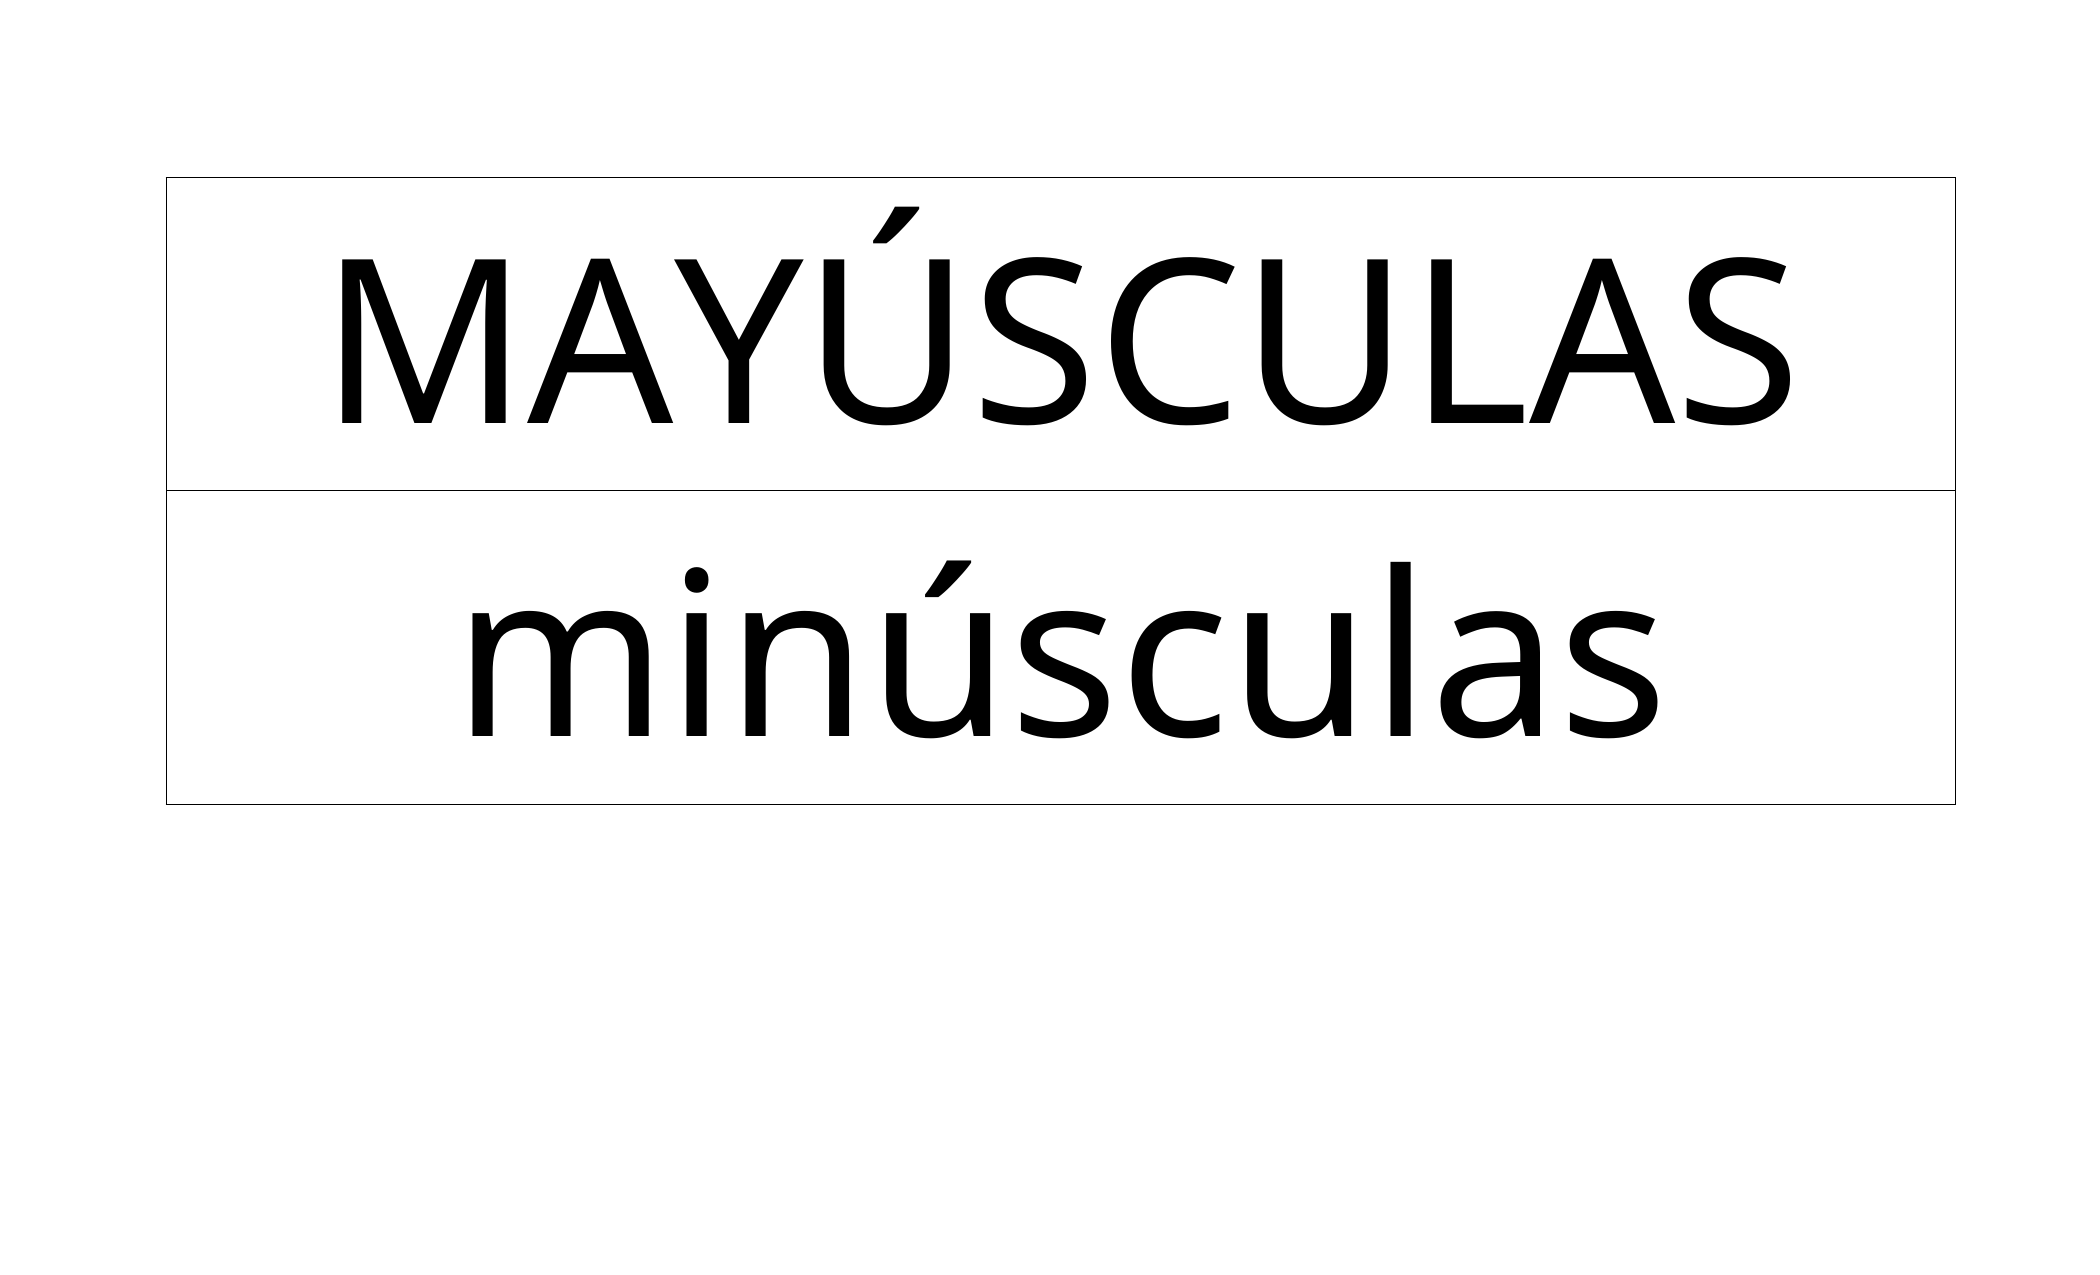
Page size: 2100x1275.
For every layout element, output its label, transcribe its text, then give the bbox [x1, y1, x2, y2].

table_cell minúsculas [167, 491, 1955, 804]
table_header MAYÚSCULAS [167, 178, 1955, 490]
